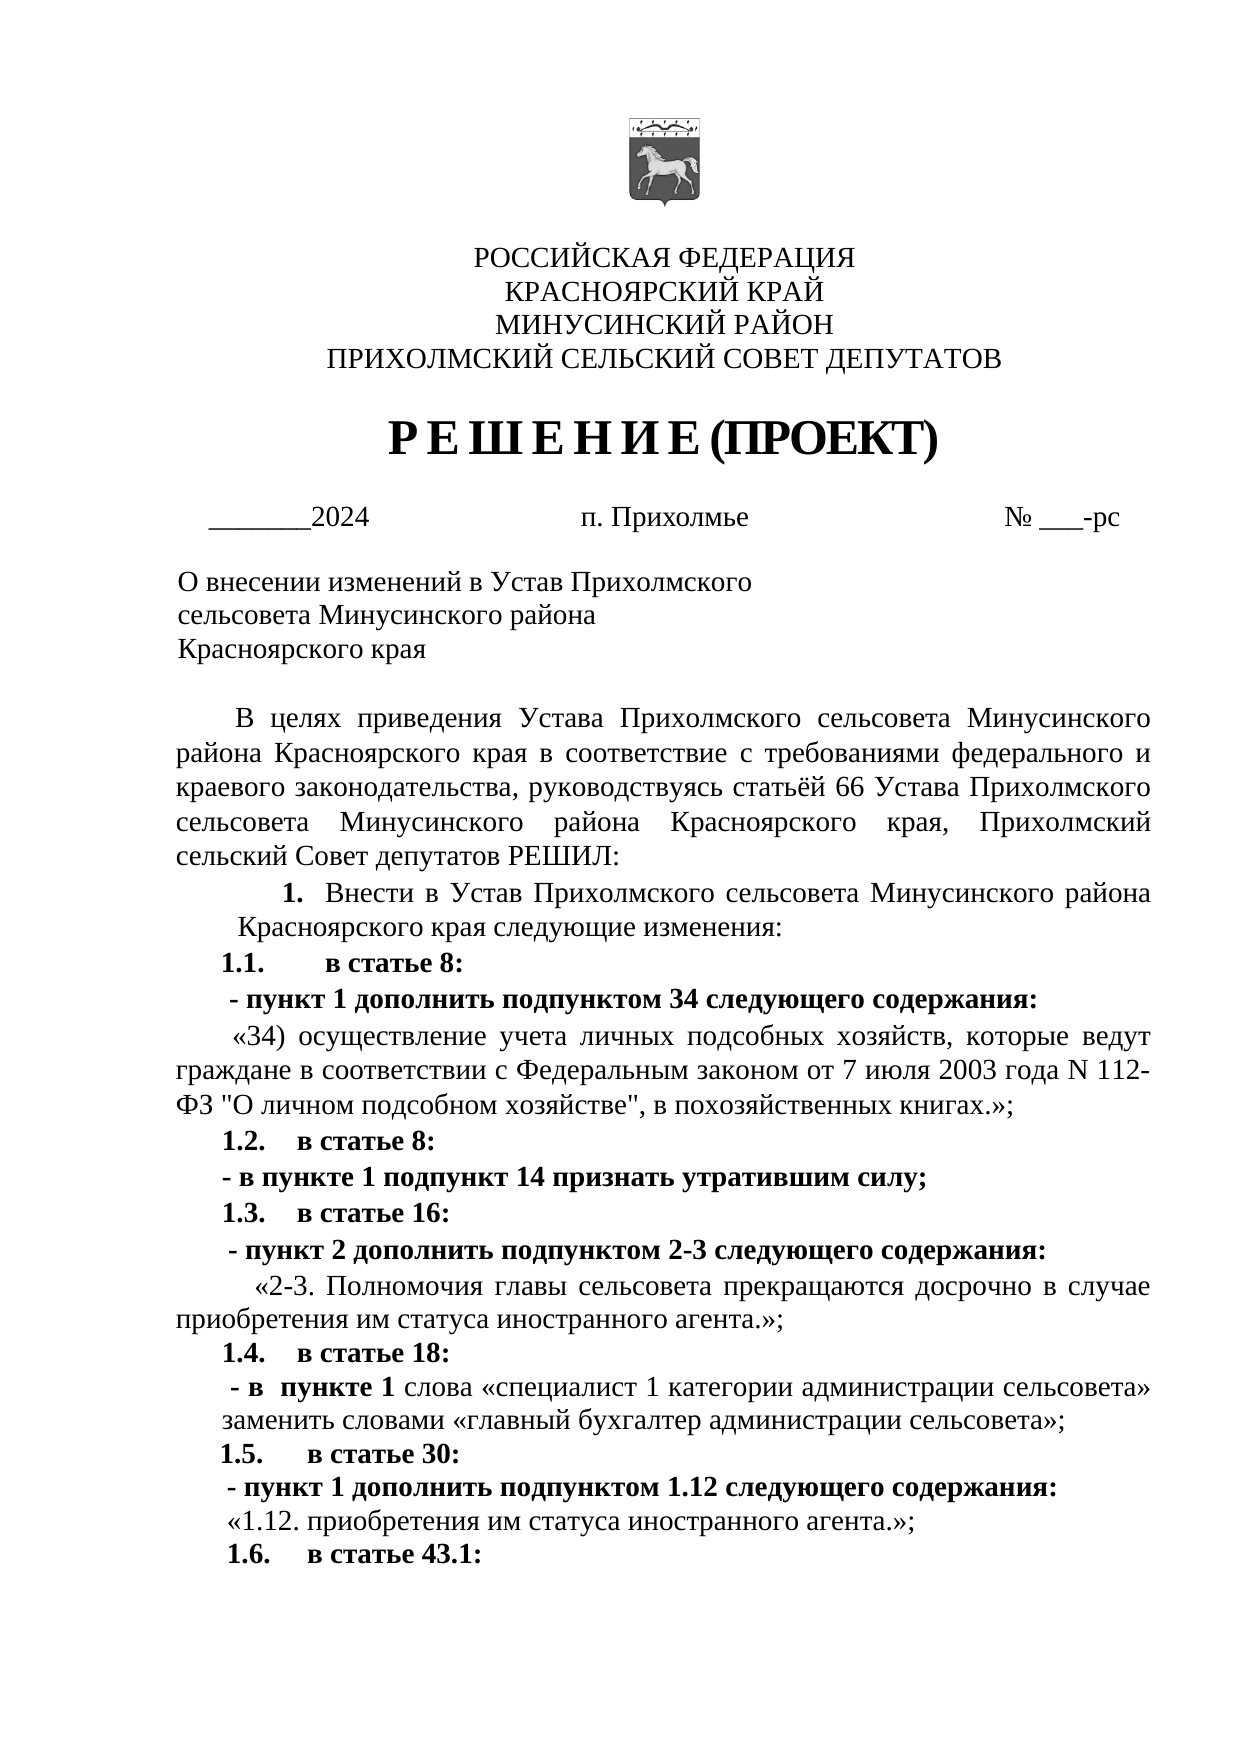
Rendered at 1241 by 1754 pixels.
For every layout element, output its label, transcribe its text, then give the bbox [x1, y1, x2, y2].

text Красноярского края [177, 631, 1152, 664]
text ПРИХОЛМСКИЙ СЕЛЬСКИЙ СОВЕТ ДЕПУТАТОВ [177, 341, 1152, 374]
text - пункт 1 дополнить подпунктом 1.12 следующего содержания: [176, 1469, 1152, 1503]
list Внести в Устав Прихолмского сельсовета Минусинского района Красноярского края следующие изменения: [237, 875, 1152, 943]
text О внесении изменений в Устав Прихолмского [177, 564, 1152, 597]
text МИНУСИНСКИЙ РАЙОН [177, 307, 1152, 341]
text «34) осуществление учета личных подсобных хозяйств, которые ведут граждане в соответствии с Федеральным законом от 7 июля 2003 года N 112-ФЗ "О личном подсобном хозяйстве", в похозяйственных книгах.»; [176, 1018, 1152, 1120]
text КРАСНОЯРСКИЙ КРАЙ [177, 274, 1152, 307]
text В целях приведения Устава Прихолмского сельсовета Минусинского района Красноярского края в соответствие с требованиями федерального и краевого законодательства, руководствуясь статьёй 66 Устава Прихолмского сельсовета Минусинского района Красноярского края, Прихолмский сельский Совет депутатов РЕШИЛ: [176, 701, 1152, 872]
text Р Е Ш Е Н И Е (ПРОЕКТ) [177, 408, 1152, 466]
text 1.5. в статье 30: [176, 1436, 1152, 1469]
text - пункт 1 дополнить подпунктом 34 следующего содержания: [222, 982, 1152, 1015]
text _______2024 п. Прихолмье № ___-рс [177, 499, 1152, 533]
text РОССИЙСКАЯ ФЕДЕРАЦИЯ [177, 240, 1152, 274]
text «2-3. Полномочия главы сельсовета прекращаются досрочно в случае приобретения им статуса иностранного агента.»; [176, 1268, 1152, 1335]
list в статье 8: [222, 1123, 1152, 1157]
text сельсовета Минусинского района [177, 597, 1152, 631]
text 1.6. в статье 43.1: [176, 1536, 1152, 1570]
text «1.12. приобретения им статуса иностранного агента.»; [176, 1503, 1152, 1536]
text - пункт 2 дополнить подпунктом 2-3 следующего содержания: [221, 1232, 1152, 1265]
list - в пункте 1 слова «специалист 1 категории администрации сельсовета» заменить словами «главный бухгалтер администрации сельсовета»; [222, 1369, 1152, 1436]
list в статье 18: [222, 1335, 1152, 1369]
text - в пункте 1 подпункт 14 признать утратившим силу; [222, 1159, 1152, 1193]
list в статье 16: [222, 1196, 1152, 1229]
list в статье 8: [221, 945, 1152, 979]
